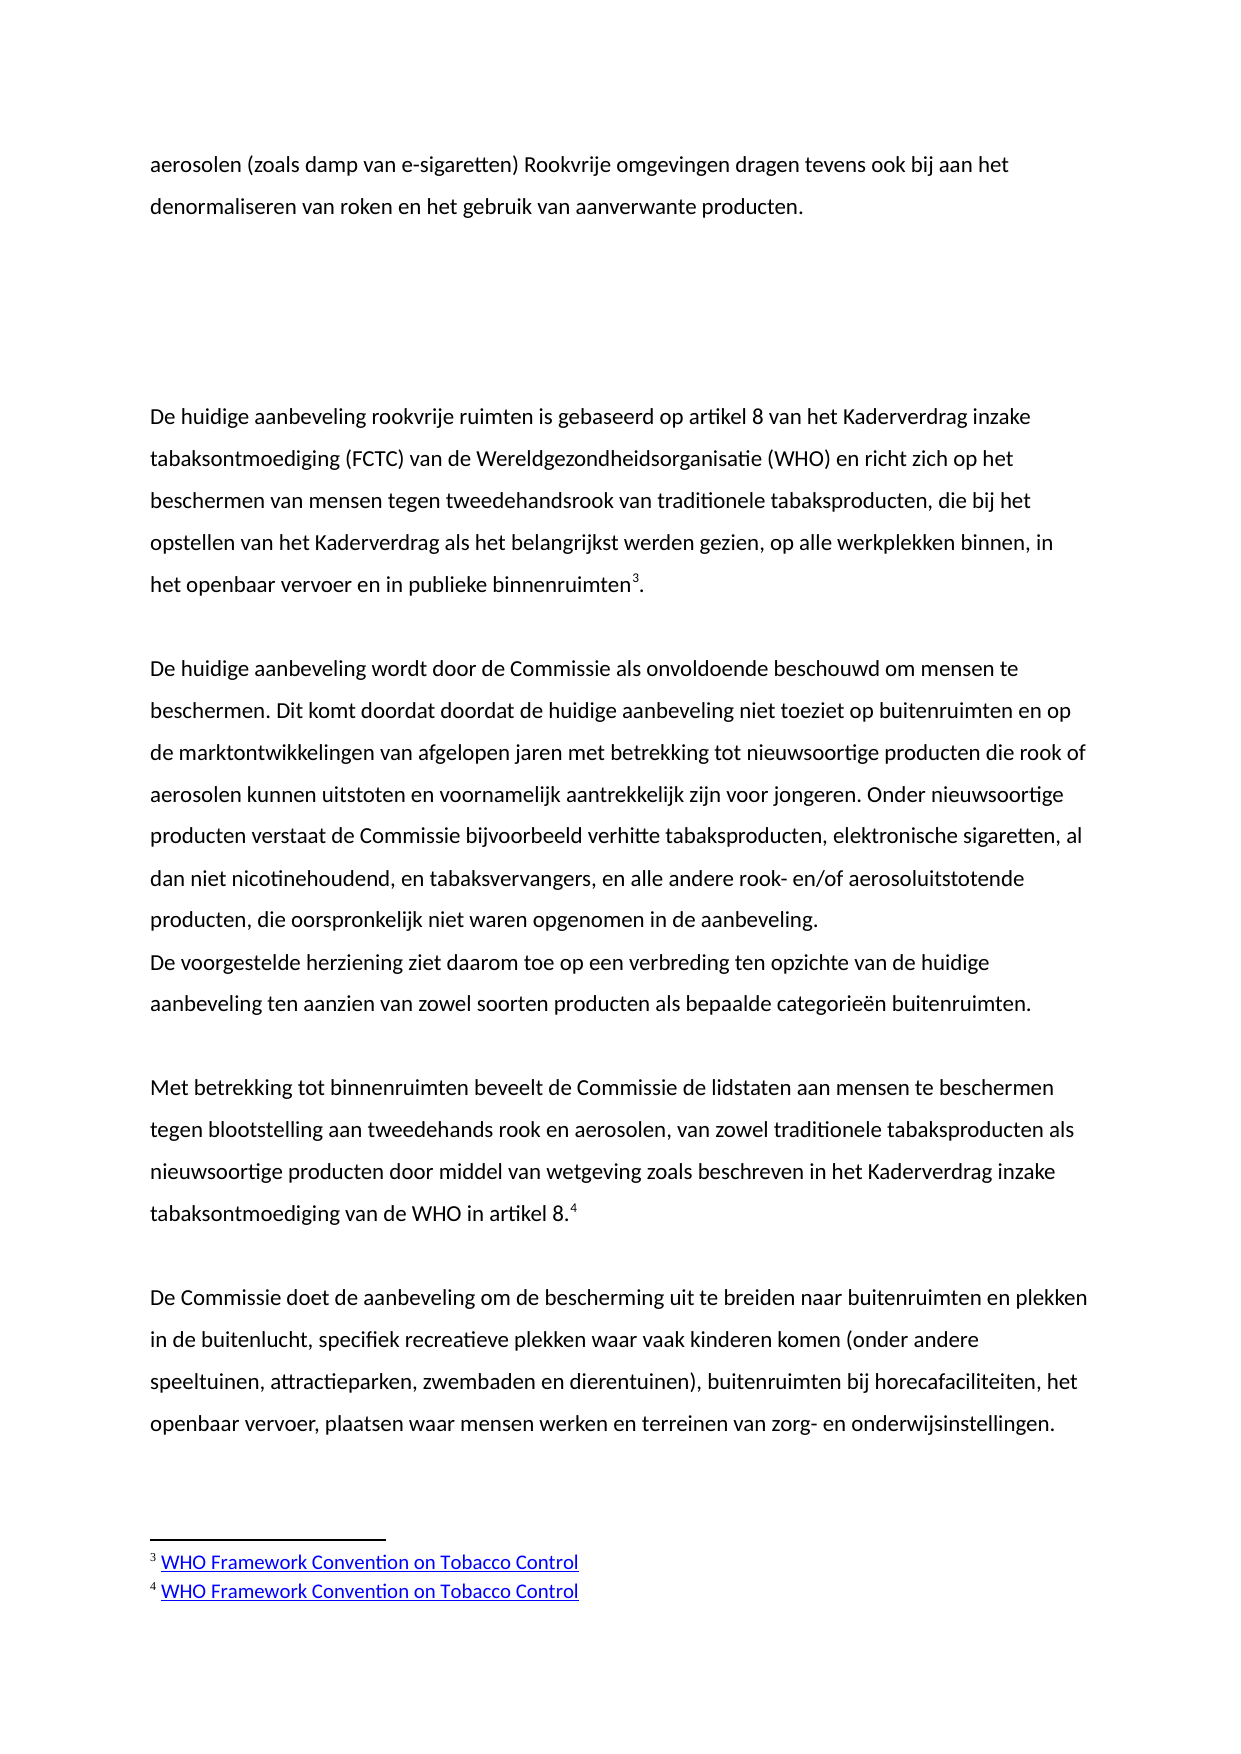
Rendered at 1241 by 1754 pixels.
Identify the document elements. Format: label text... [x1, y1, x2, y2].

text Met betrekking tot binnenruimten beveelt de Commissie de lidstaten aan mensen te beschermen tegen blootstelling aan tweedehands rook en aerosolen, van zowel traditionele tabaksproducten als nieuwsoortige producten door middel van wetgeving zoals beschreven in het Kaderverdrag inzake tabaksontmoediging van de WHO in artikel 8. [150, 1073, 1090, 1227]
text De huidige aanbeveling wordt door de Commissie als onvoldoende beschouwd om mensen te beschermen. Dit komt doordat doordat de huidige aanbeveling niet toeziet op buitenruimten en op de marktontwikkelingen van afgelopen jaren met betrekking tot nieuwsoortige producten die rook of aerosolen kunnen uitstoten en voornamelijk aantrekkelijk zijn voor jongeren. Onder nieuwsoortige producten verstaat de Commissie bijvoorbeeld verhitte tabaksproducten, elektronische sigaretten, al dan niet nicotinehoudend, en tabaksvervangers, en alle andere rook- en/of aerosoluitstotende producten, die oorspronkelijk niet waren opgenomen in de aanbeveling. [150, 654, 1090, 934]
text De Commissie doet de aanbeveling om de bescherming uit te breiden naar buitenruimten en plekken in de buitenlucht, specifiek recreatieve plekken waar vaak kinderen komen (onder andere speeltuinen, attractieparken, zwembaden en dierentuinen), buitenruimten bij horecafaciliteiten, het openbaar vervoer, plaatsen waar mensen werken en terreinen van zorg- en onderwijsinstellingen. [150, 1283, 1090, 1437]
text De huidige aanbeveling rookvrije ruimten is gebaseerd op artikel 8 van het Kaderverdrag inzake tabaksontmoediging (FCTC) van de Wereldgezondheidsorganisatie (WHO) en richt zich op het beschermen van mensen tegen tweedehandsrook van traditionele tabaksproducten, die bij het opstellen van het Kaderverdrag als het belangrijkst werden gezien, op alle werkplekken binnen, in het openbaar vervoer en in publieke binnenruimten. [150, 402, 1090, 598]
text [150, 150, 1090, 220]
text De voorgestelde herziening ziet daarom toe op een verbreding ten opzichte van de huidige aanbeveling ten aanzien van zowel soorten producten als bepaalde categorieën buitenruimten. [150, 948, 1090, 1018]
